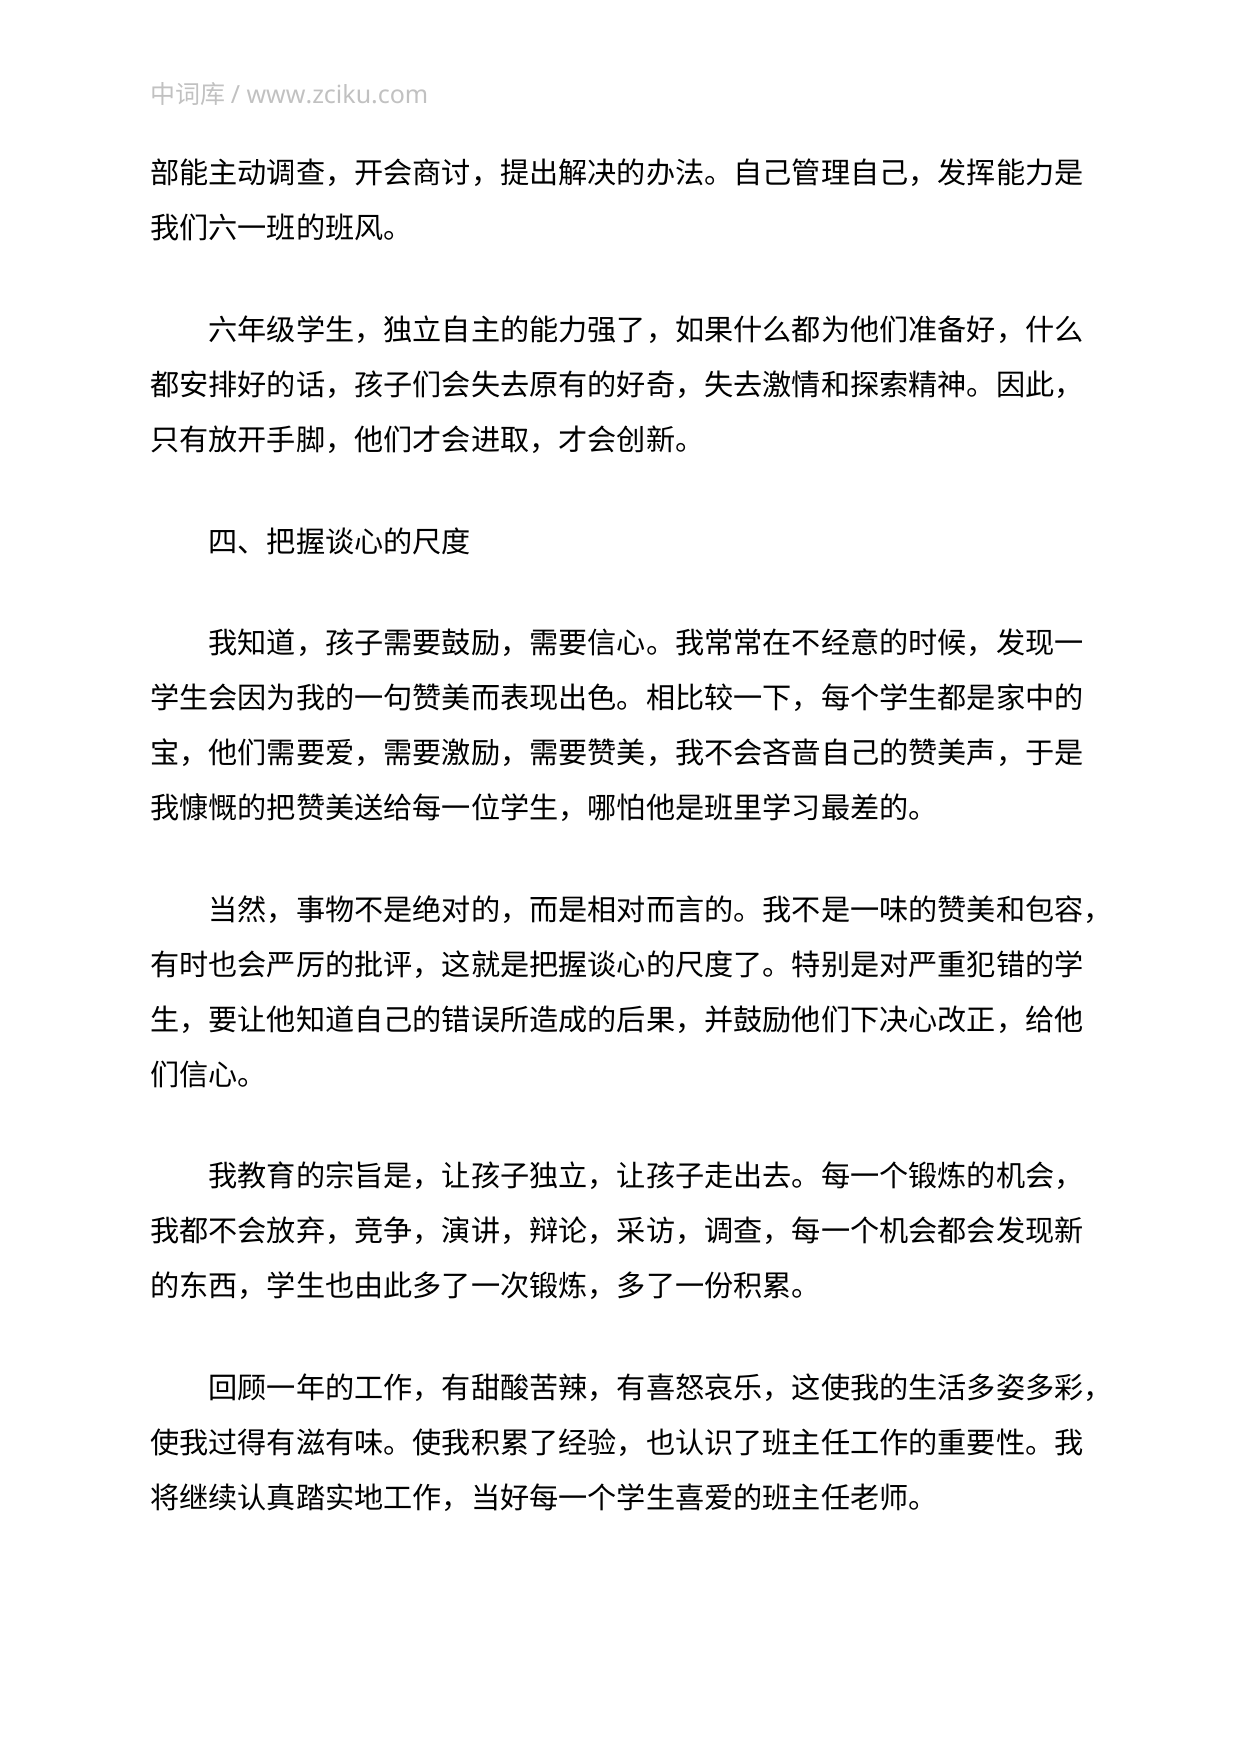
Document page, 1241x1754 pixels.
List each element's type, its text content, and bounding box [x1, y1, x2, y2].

text 我教育的宗旨是，让孩子独立，让孩子走出去。每一个锻炼的机会，我都不会放弃，竞争，演讲，辩论，采访，调查，每一个机会都会发现新的东西，学生也由此多了一次锻炼，多了一份积累。 [150, 1153, 1090, 1305]
text 回顾一年的工作，有甜酸苦辣，有喜怒哀乐，这使我的生活多姿多彩，使我过得有滋有味。使我积累了经验，也认识了班主任工作的重要性。我将继续认真踏实地工作，当好每一个学生喜爱的班主任老师。 [150, 1364, 1090, 1517]
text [150, 150, 1090, 247]
text 六年级学生，独立自主的能力强了，如果什么都为他们准备好，什么都安排好的话，孩子们会失去原有的好奇，失去激情和探索精神。因此，只有放开手脚，他们才会进取，才会创新。 [150, 307, 1090, 459]
text 当然，事物不是绝对的，而是相对而言的。我不是一味的赞美和包容，有时也会严厉的批评，这就是把握谈心的尺度了。特别是对严重犯错的学生，要让他知道自己的错误所造成的后果，并鼓励他们下决心改正，给他们信心。 [150, 886, 1090, 1093]
text 我知道，孩子需要鼓励，需要信心。我常常在不经意的时候，发现一学生会因为我的一句赞美而表现出色。相比较一下，每个学生都是家中的宝，他们需要爱，需要激励，需要赞美，我不会吝啬自己的赞美声，于是我慷慨的把赞美送给每一位学生，哪怕他是班里学习最差的。 [150, 620, 1090, 827]
text 四、把握谈心的尺度 [150, 518, 1090, 561]
